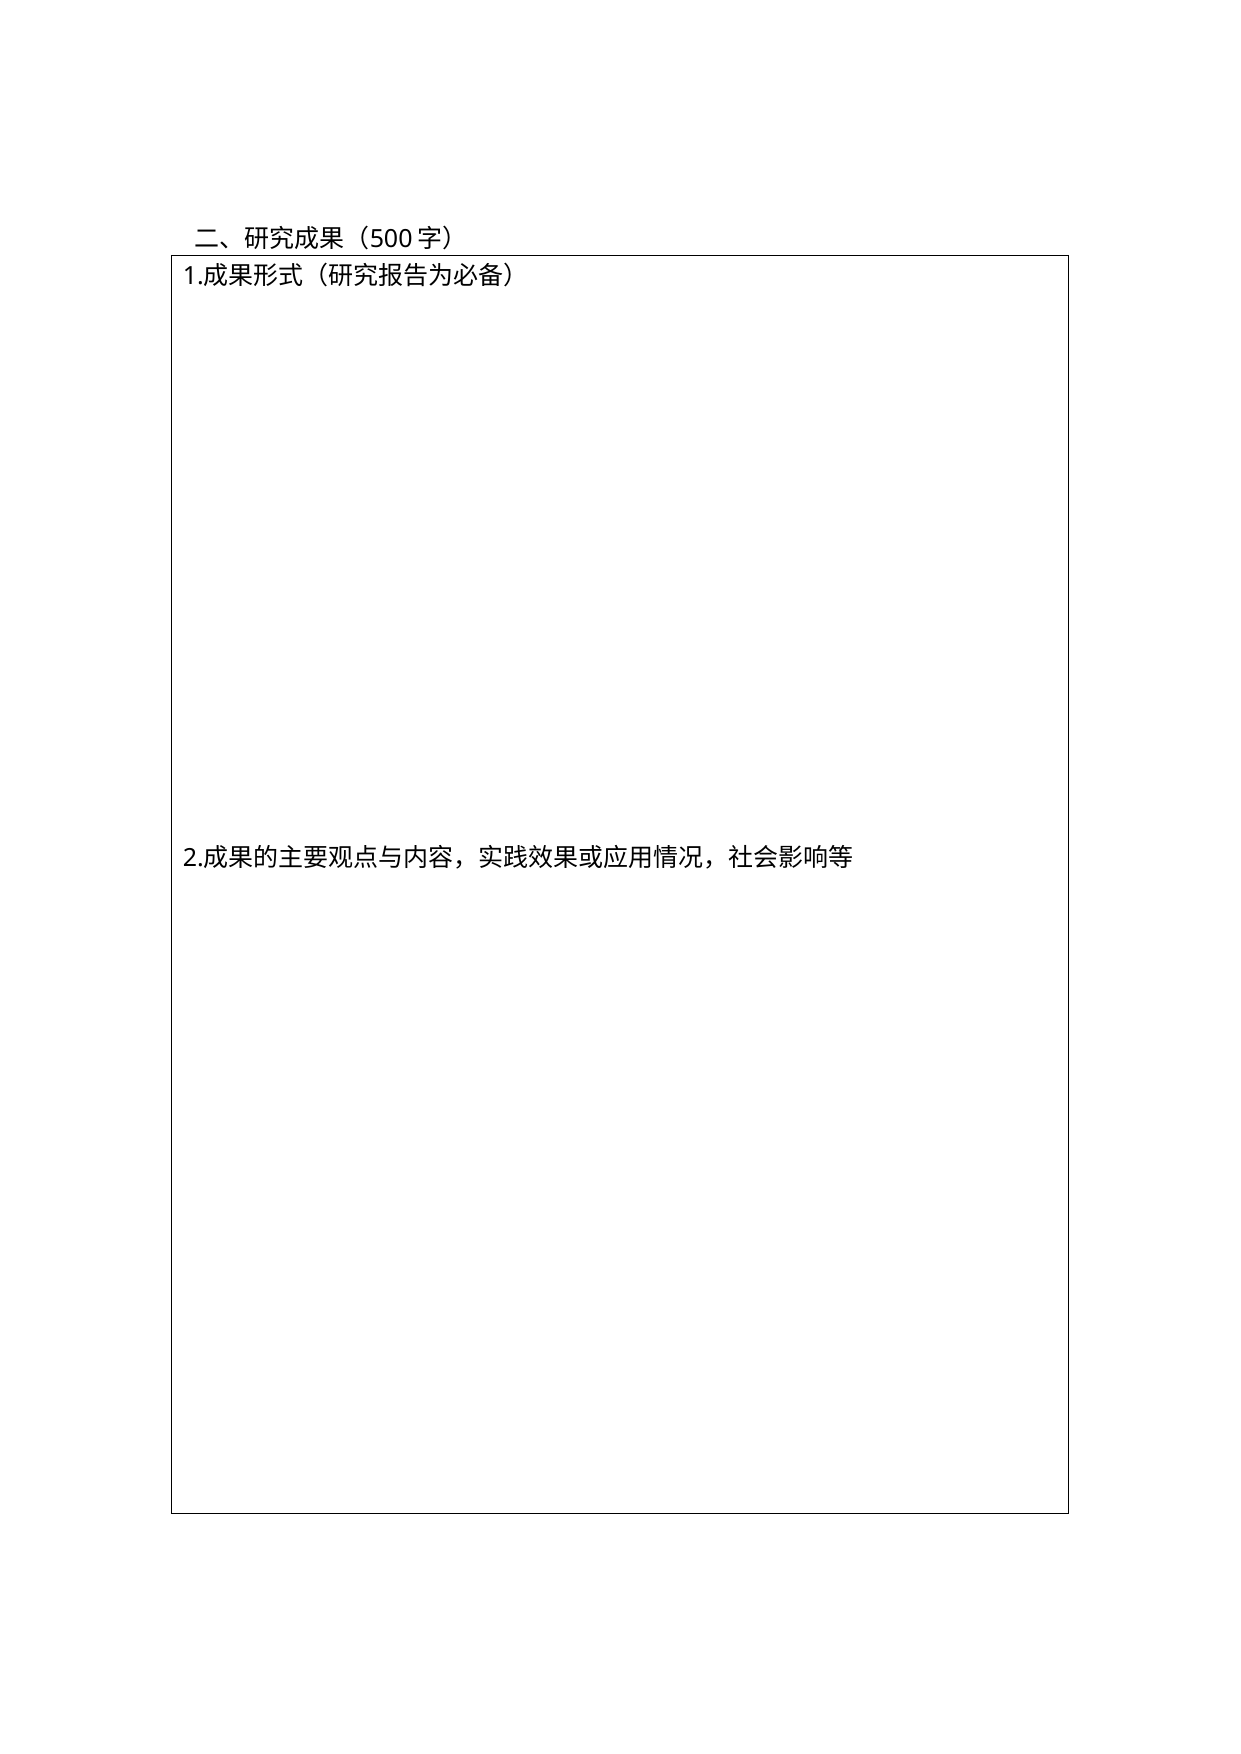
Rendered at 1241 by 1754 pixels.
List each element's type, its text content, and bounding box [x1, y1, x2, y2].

text 二、研究成果（500字） [165, 218, 1075, 255]
table_header 1.成果形式（研究报告为必备） 2.成果的主要观点与内容，实践效果或应用情况，社会影响等 [172, 256, 1068, 1500]
